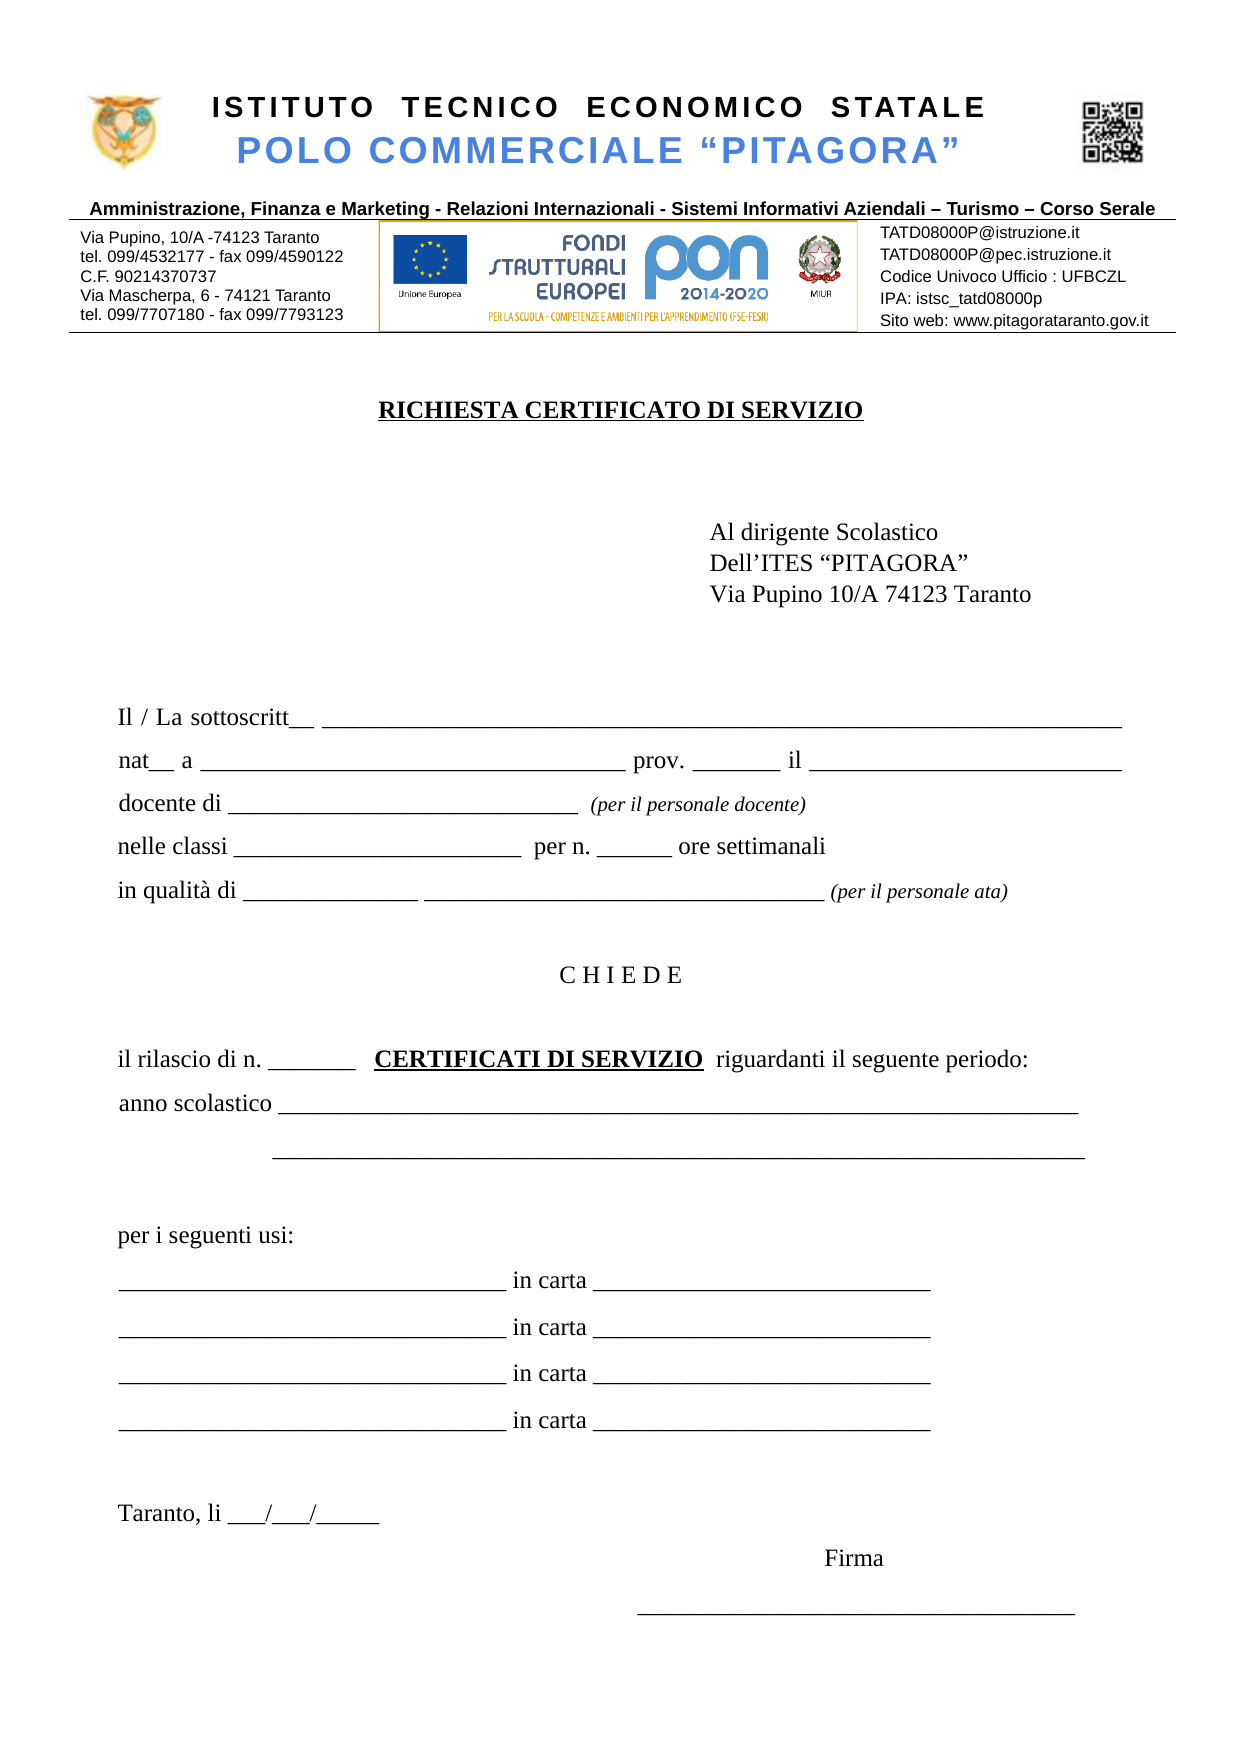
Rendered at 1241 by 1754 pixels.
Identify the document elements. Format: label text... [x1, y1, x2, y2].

text per i seguenti usi: [117, 1220, 1122, 1249]
text Via Pupino 10/A 74123 Taranto [709, 579, 1240, 608]
picture [378, 220, 858, 332]
text ___________________________________ [117, 1589, 1240, 1618]
table_header ISTITUTO TECNICO ECONOMICO STATALE POLO COMMERCIALE “PITAGORA” [177, 89, 1064, 176]
table_header [69, 89, 177, 176]
table_cell [858, 220, 869, 332]
table_cell TATD08000P@istruzione.it TATD08000P@pec.istruzione.it Codice Univoco Ufficio : UFBCZL IPA: istsc_tatd08000p Sito web: www.pitagorataranto.gov.it [869, 220, 1176, 332]
table_header [1064, 89, 1176, 176]
text il rilascio di n. _______ CERTIFICATI DI SERVIZIO riguardanti il seguente periodo: [117, 1044, 1122, 1073]
picture [86, 94, 163, 169]
text _______________________________ in carta ___________________________ _______________________________ in carta ___________________________ _______________________________ in carta ___________________________ _______________________________ in carta ___________________________ [119, 1265, 1240, 1434]
text C H I E D E [119, 960, 1122, 988]
text anno scolastico ________________________________________________________________ _________________________________________________________________ [119, 1088, 1091, 1162]
text in qualità di ______________ ________________________________ (per il personale ata) [117, 875, 1122, 904]
table_cell Amministrazione, Finanza e Marketing - Relazioni Internazionali - Sistemi Informativi Aziendali – Turismo – Corso Serale [69, 176, 1176, 219]
text Al dirigente Scolastico [709, 517, 1240, 545]
picture [1075, 93, 1152, 172]
table_cell [367, 220, 378, 332]
table_cell Via Pupino, 10/A -74123 Taranto tel. 099/4532177 - fax 099/4590122 C.F. 90214370737 Via Mascherpa, 6 - 74121 Taranto tel. 099/7707180 - fax 099/7793123 [69, 220, 367, 332]
text nelle classi _______________________ per n. ______ ore settimanali [117, 831, 1122, 860]
text RICHIESTA CERTIFICATO DI SERVIZIO [378, 395, 1240, 424]
text Firma [117, 1543, 1240, 1572]
text Dell’ITES “PITAGORA” [709, 548, 1240, 577]
text Taranto, li ___/___/_____ [117, 1498, 1240, 1527]
text Il / La sottoscritt__ ________________________________________________________________ nat__ a __________________________________ prov. _______ il _________________________ docente di ____________________________ (per il personale docente) [117, 702, 1122, 817]
